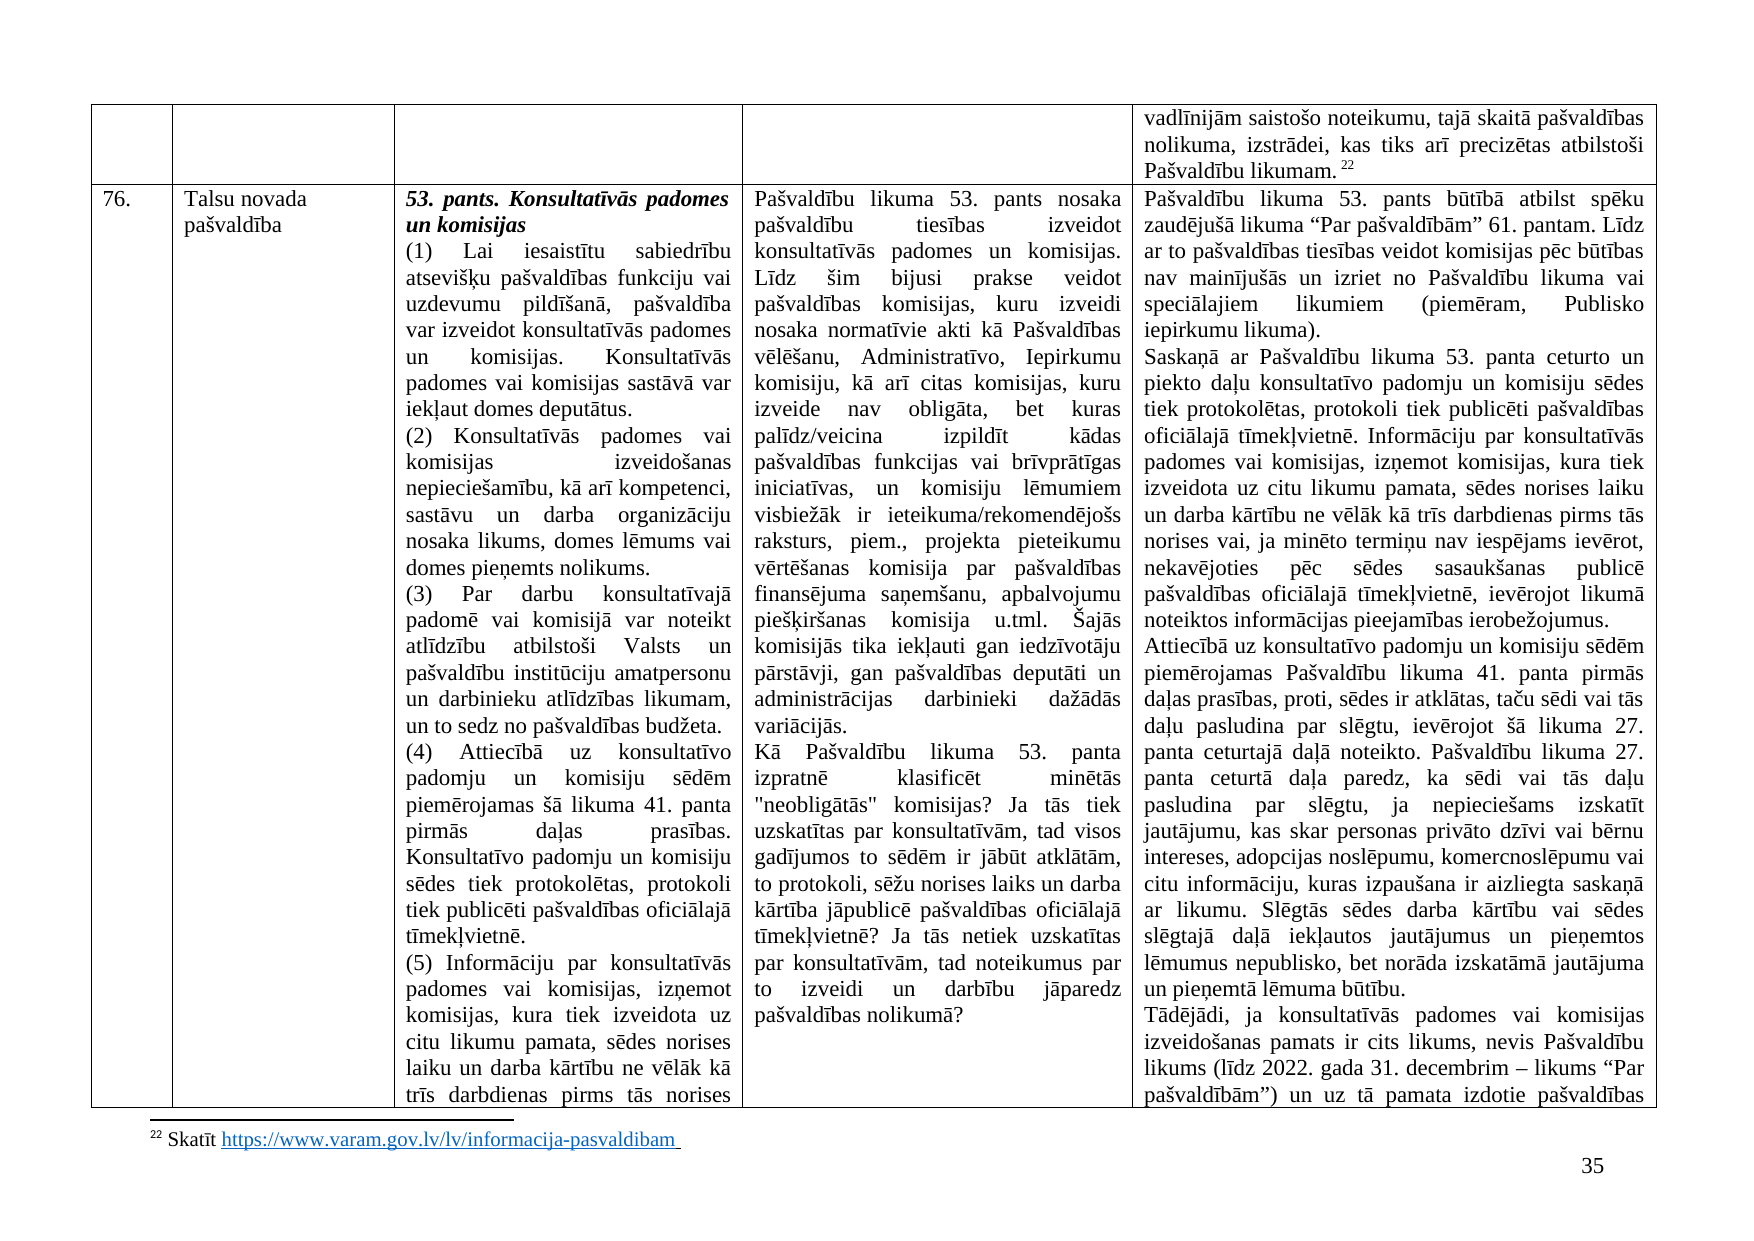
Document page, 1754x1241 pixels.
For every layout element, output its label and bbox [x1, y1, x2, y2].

table_cell [173, 105, 394, 183]
table_cell [743, 105, 1132, 183]
table_cell [92, 105, 172, 183]
table_cell [1133, 105, 1656, 183]
table_cell [395, 185, 742, 1107]
table_cell [92, 185, 172, 1107]
table_cell [395, 105, 742, 183]
table_cell [743, 185, 1132, 1107]
table_cell [1133, 185, 1656, 1107]
table_cell [173, 185, 394, 1107]
